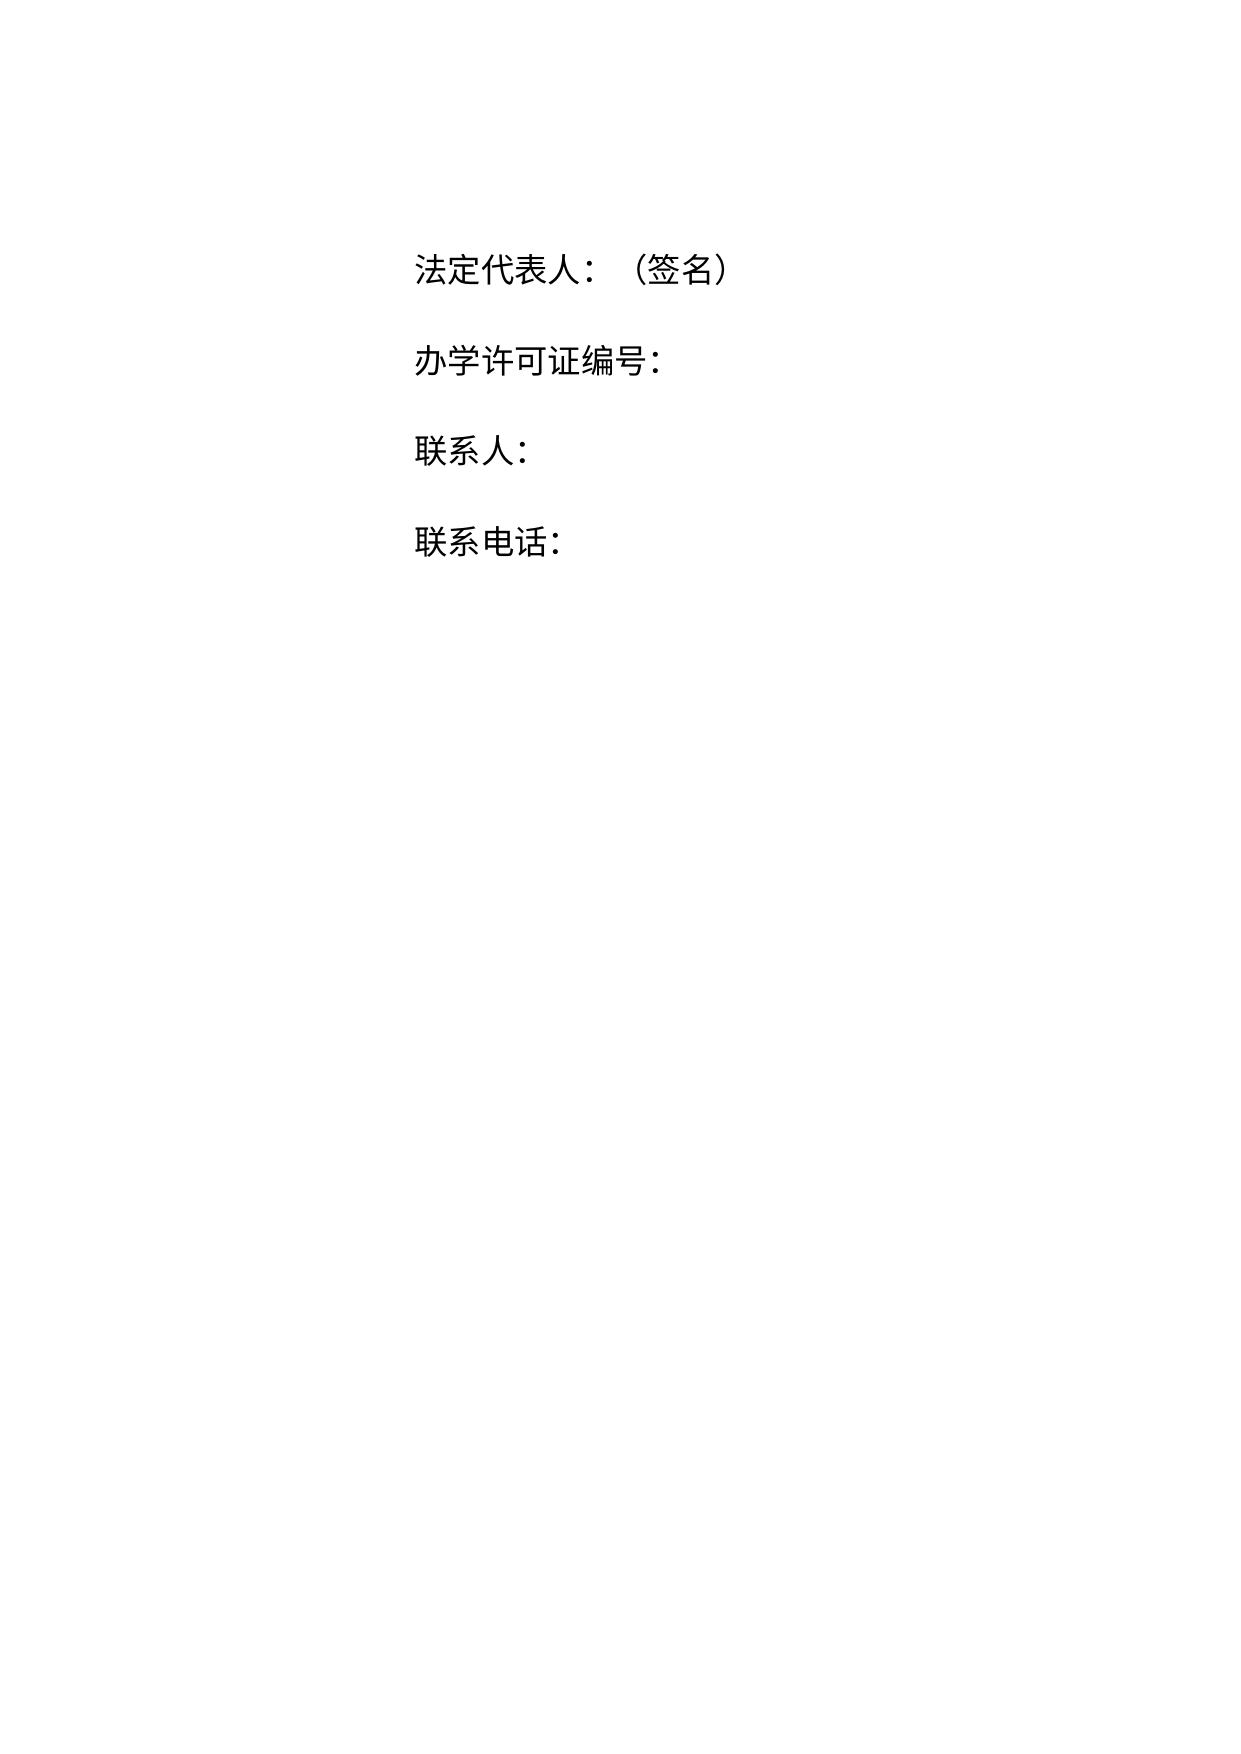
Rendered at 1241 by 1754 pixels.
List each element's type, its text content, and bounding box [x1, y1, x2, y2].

text 办学许可证编号： [163, 313, 1063, 404]
text 法定代表人：（签名） [163, 223, 1063, 313]
text 联系人： [163, 404, 1063, 494]
text 联系电话： [163, 494, 1063, 585]
